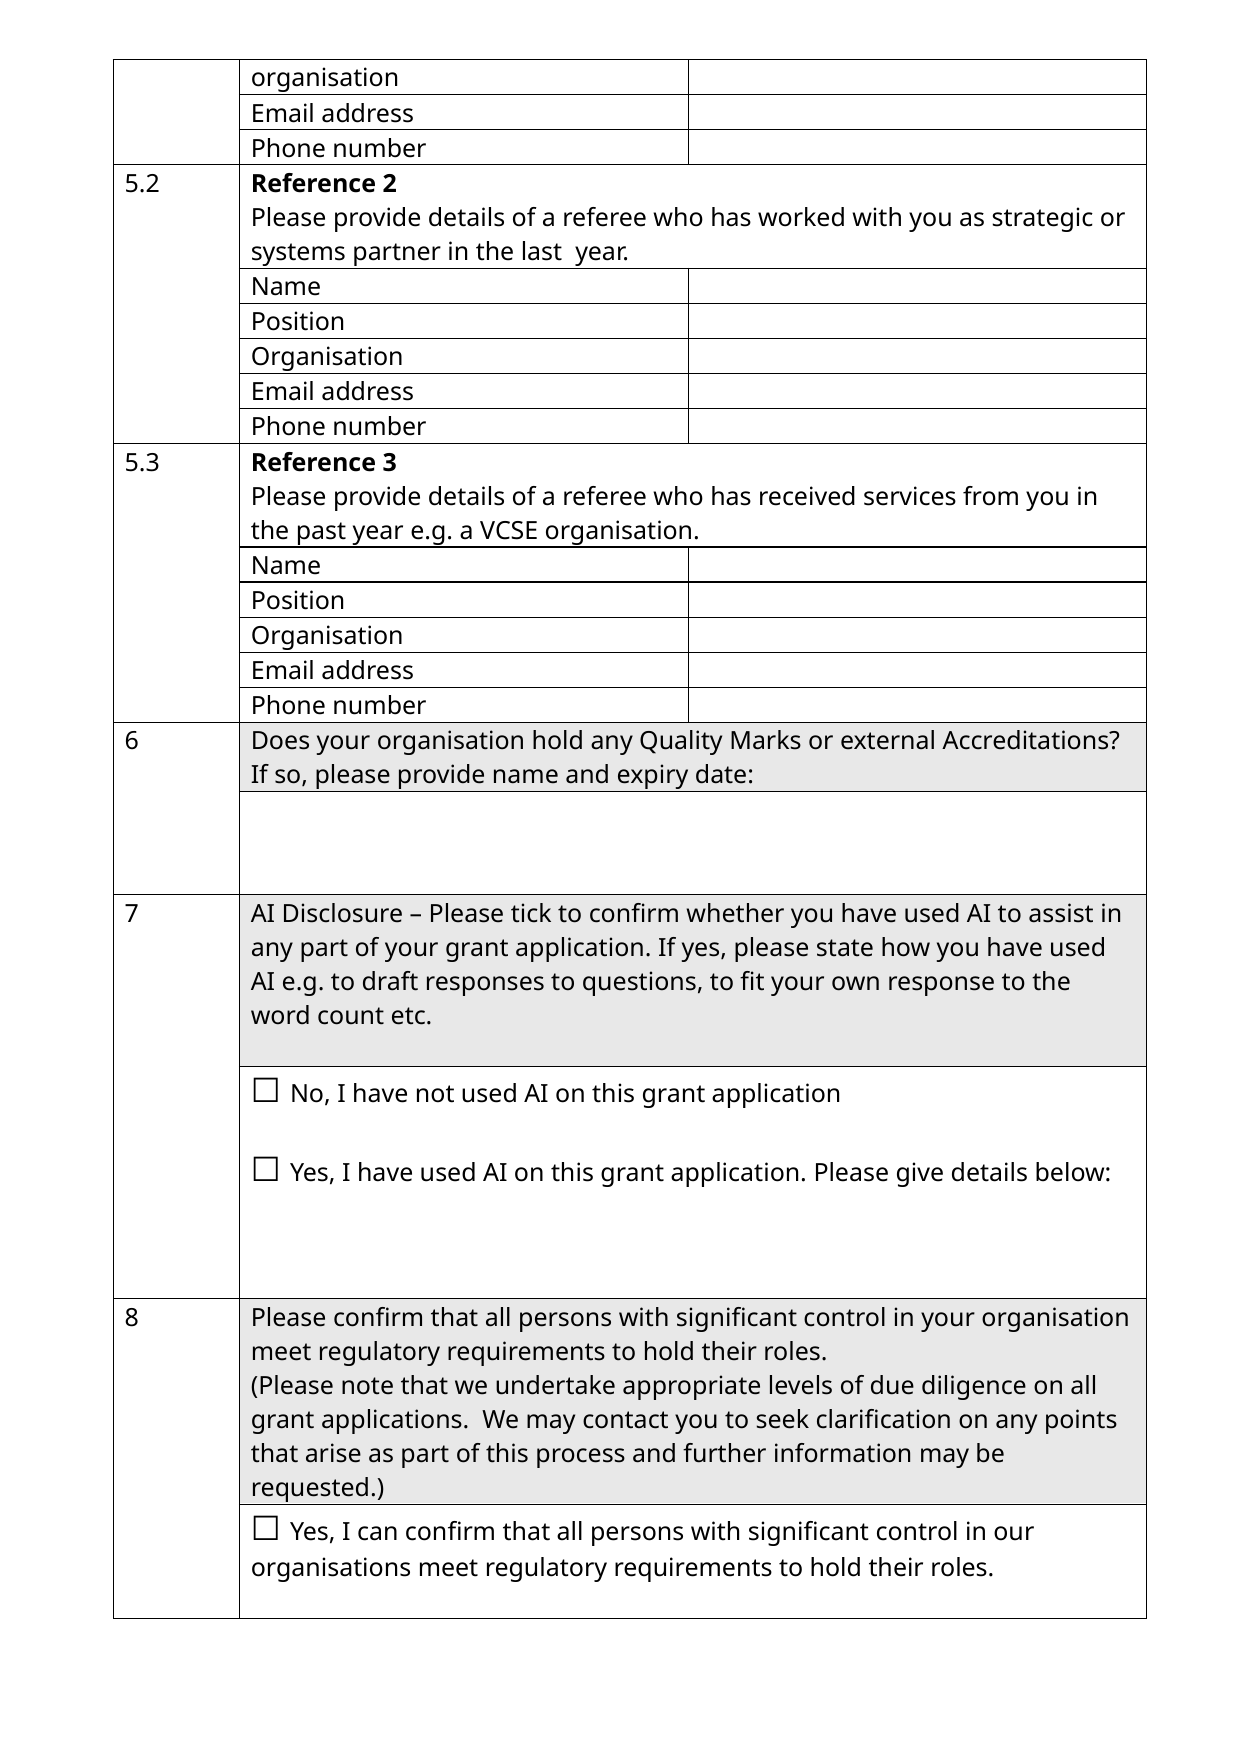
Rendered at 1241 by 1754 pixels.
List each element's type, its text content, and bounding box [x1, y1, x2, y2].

table_cell 5.3 [114, 444, 239, 722]
table_cell [689, 339, 1146, 373]
table_cell Organisation [240, 339, 688, 373]
table_cell [689, 409, 1146, 443]
table_cell Reference 2 Please provide details of a referee who has worked with you as strategic or systems partner in the last year. [240, 165, 1146, 268]
table_cell Name [240, 548, 688, 581]
table_cell [689, 688, 1146, 722]
table_cell [240, 792, 1146, 894]
table_cell 8 [114, 1299, 239, 1618]
table_cell 7 [114, 895, 239, 1298]
table_cell AI Disclosure – Please tick to confirm whether you have used AI to assist in any part of your grant application. If yes, please state how you have used AI e.g. to draft responses to questions, to fit your own response to the word count etc. [240, 895, 1146, 1066]
table_cell Email address [240, 653, 688, 687]
table_cell [689, 95, 1146, 129]
table_cell Email address [240, 95, 688, 129]
table_cell 6 [114, 723, 239, 894]
table_cell organisation [240, 60, 688, 94]
table_cell Yes, I can confirm that all persons with significant control in our organisations meet regulatory requirements to hold their roles. [240, 1505, 1146, 1618]
table_cell [689, 60, 1146, 94]
table_cell [689, 269, 1146, 303]
table_cell Position [240, 304, 688, 338]
table_cell [689, 548, 1146, 581]
table_cell Phone number [240, 130, 688, 164]
table_cell Phone number [240, 409, 688, 443]
table_cell Does your organisation hold any Quality Marks or external Accreditations? If so, please provide name and expiry date: [240, 723, 1146, 791]
table_cell [689, 130, 1146, 164]
table_cell [689, 583, 1146, 617]
table_cell [689, 618, 1146, 652]
table_cell Reference 3 Please provide details of a referee who has received services from you in the past year e.g. a VCSE organisation. [240, 444, 1146, 546]
table_cell Organisation [240, 618, 688, 652]
table_cell Name [240, 269, 688, 303]
table_cell Please confirm that all persons with significant control in your organisation meet regulatory requirements to hold their roles. (Please note that we undertake appropriate levels of due diligence on all grant applications. We may contact you to seek clarification on any points that arise as part of this process and further information may be requested.) [240, 1299, 1146, 1503]
table_cell No, I have not used AI on this grant application Yes, I have used AI on this grant application. Please give details below: [240, 1067, 1146, 1298]
table_cell [689, 304, 1146, 338]
table_cell Position [240, 583, 688, 617]
table_cell [689, 374, 1146, 408]
table_cell 5.2 [114, 165, 239, 443]
table_cell Email address [240, 374, 688, 408]
table_cell Phone number [240, 688, 688, 722]
table_cell [689, 653, 1146, 687]
